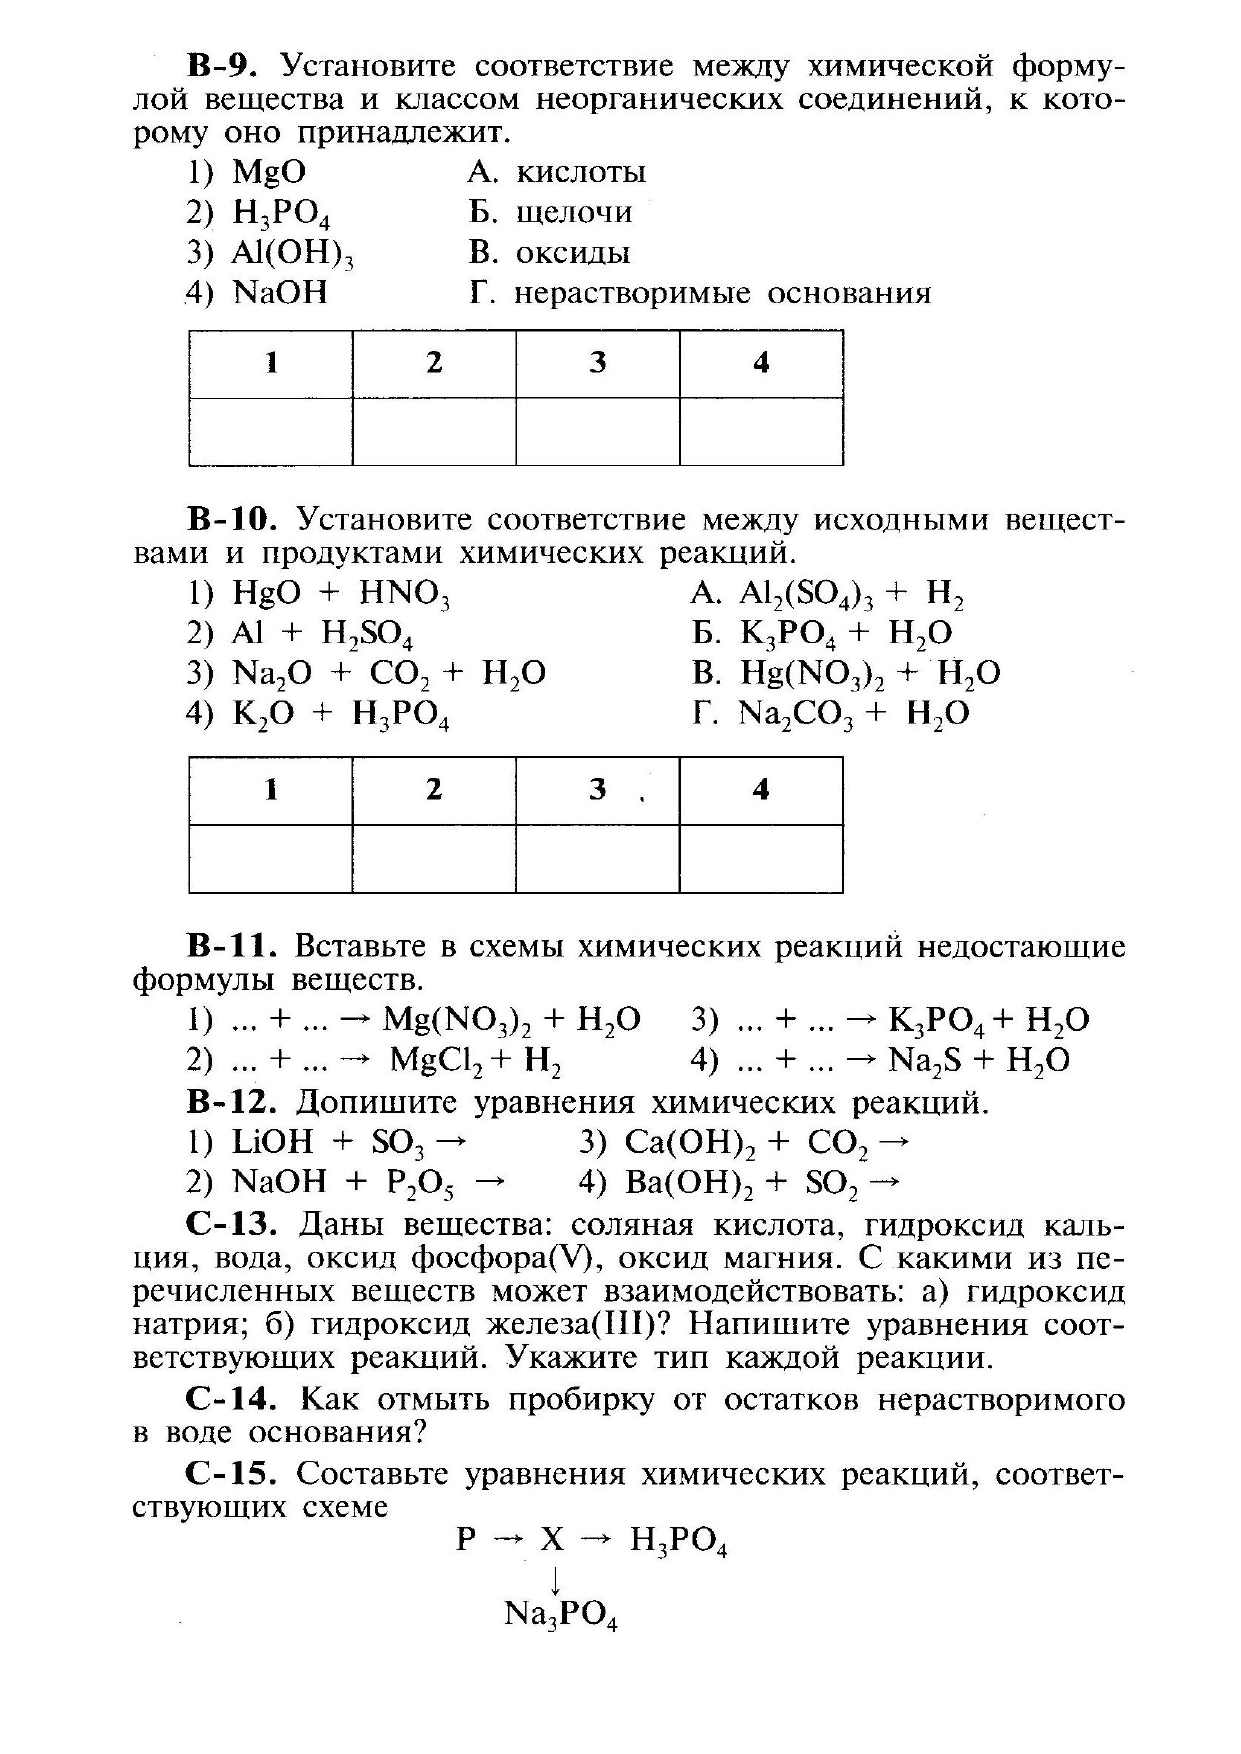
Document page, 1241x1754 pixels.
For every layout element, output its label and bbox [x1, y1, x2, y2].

picture [104, 44, 1136, 1636]
